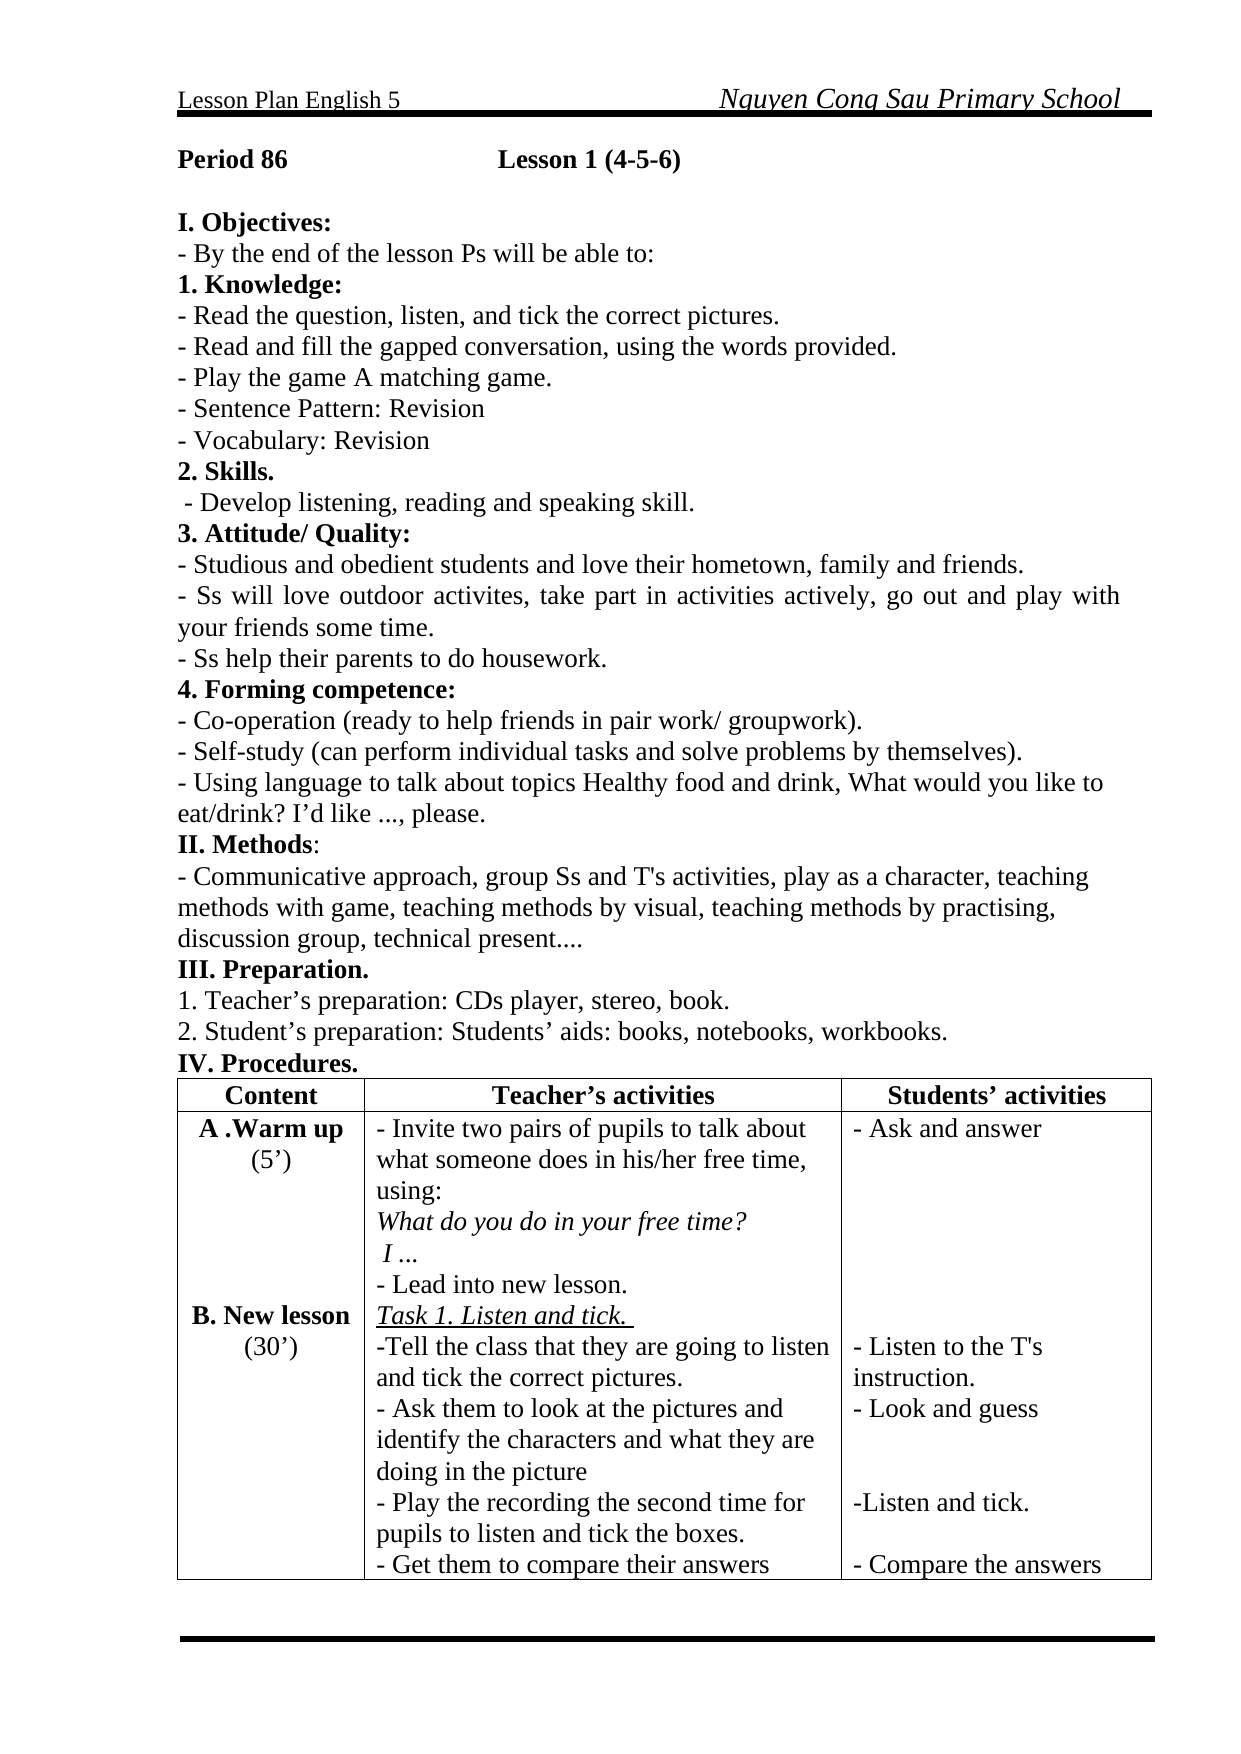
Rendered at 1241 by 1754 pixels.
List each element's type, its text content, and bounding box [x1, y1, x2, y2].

text 4. Forming competence: [177, 673, 1122, 704]
text - Read and fill the gapped conversation, using the words provided. [177, 330, 1122, 361]
table_header Teacher’s activities [365, 1079, 841, 1111]
text - Studious and obedient students and love their hometown, family and friends. [177, 548, 1122, 579]
text 2. Student’s preparation: Students’ aids: books, notebooks, workbooks. [177, 1016, 1122, 1047]
text - Develop listening, reading and speaking skill. [177, 486, 1122, 517]
text - By the end of the lesson Ps will be able to: [177, 237, 1122, 268]
text - Ss help their parents to do housework. [177, 642, 1122, 673]
text - Vocabulary: Revision [177, 424, 1122, 455]
table_header Content [178, 1079, 364, 1111]
table_header Students’ activities [842, 1079, 1151, 1111]
text - Read the question, listen, and tick the correct pictures. [177, 299, 1122, 330]
text III. Preparation. [177, 953, 1122, 984]
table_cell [365, 1112, 841, 1579]
text - Sentence Pattern: Revision [177, 393, 1122, 424]
text 3. Attitude/ Quality: [177, 517, 1122, 548]
text - Ss will love outdoor activites, take part in activities actively, go out and play with your friends some time. [177, 579, 1122, 642]
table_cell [842, 1112, 1151, 1579]
text - Self-study (can perform individual tasks and solve problems by themselves). [177, 735, 1122, 766]
text - Communicative approach, group Ss and T's activities, play as a character, teaching methods with game, teaching methods by visual, teaching methods by practising, discussion group, technical present.... [177, 860, 1122, 953]
text II. Methods: [177, 829, 1122, 860]
text - Using language to talk about topics Healthy food and drink, What would you like to eat/drink? I’d like ..., please. [177, 766, 1122, 829]
text 2. Skills. [177, 455, 1122, 486]
text IV. Procedures. [177, 1047, 1122, 1078]
text - Co-operation (ready to help friends in pair work/ groupwork). [177, 704, 1122, 735]
text Period 86 Lesson 1 (4-5-6) [177, 143, 1122, 174]
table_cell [178, 1112, 364, 1579]
text - Play the game A matching game. [177, 361, 1122, 393]
text 1. Teacher’s preparation: CDs player, stereo, book. [177, 984, 1122, 1016]
text I. Objectives: [177, 206, 1122, 237]
text 1. Knowledge: [177, 268, 1122, 299]
